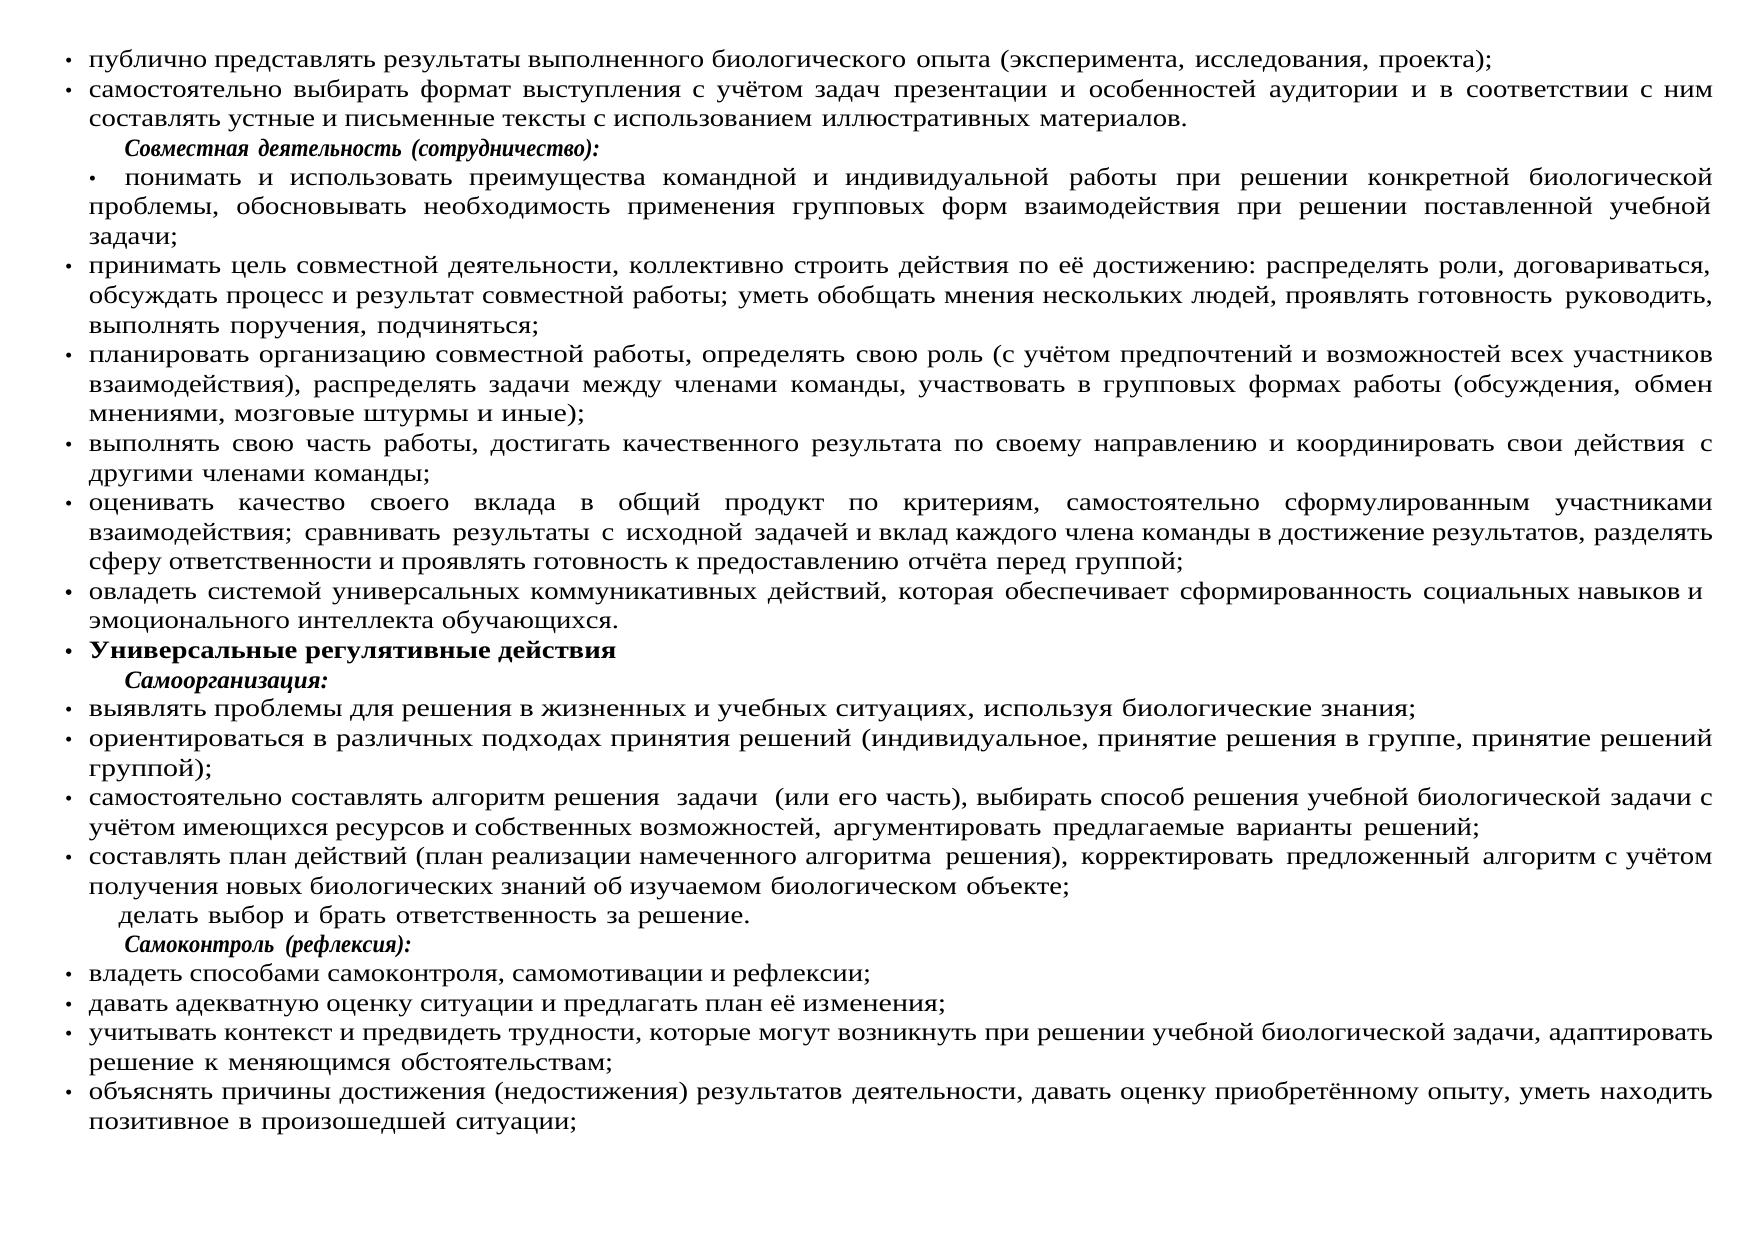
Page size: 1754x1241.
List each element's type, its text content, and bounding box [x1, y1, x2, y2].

list Универсальные регулятивные действия [65, 635, 1713, 664]
list понимать и использовать преимущества командной и индивидуальной работы при решении конкретной биологической проблемы, обосновывать необходимость применения групповых форм взаимодействия при решении поставленной учебной задачи; [89, 162, 1713, 250]
list выявлять проблемы для решения в жизненных и учебных ситуациях, используя биологические знания; [65, 693, 1713, 722]
list самостоятельно составлять алгоритм решения задачи (или его часть), выбирать способ решения учебной биологической задачи с учётом имеющихся ресурсов и собственных возможностей, аргументировать предлагаемые варианты решений; [65, 782, 1713, 841]
text делать выбор и брать ответственность за решение. [89, 901, 1713, 929]
subtitle Совместная деятельность (сотрудничество): [124, 133, 1713, 162]
list планировать организацию совместной работы, определять свою роль (с учётом предпочтений и возможностей всех участников взаимодействия), распределять задачи между членами команды, участвовать в групповых формах работы (обсуждения, обмен мнениями, мозговые штурмы и иные); [65, 339, 1713, 427]
subtitle Самоорганизация: [124, 665, 1713, 693]
list давать адекватную оценку ситуации и предлагать план её изменения; [65, 988, 1713, 1016]
list принимать цель совместной деятельности, коллективно строить действия по её достижению: распределять роли, договариваться, обсуждать процесс и результат совместной работы; уметь обобщать мнения нескольких людей, проявлять готовность руководить, выполнять поручения, подчиняться; [65, 251, 1713, 338]
list ориентироваться в различных подходах принятия решений (индивидуальное, принятие решения в группе, принятие решений группой); [65, 723, 1713, 781]
list объяснять причины достижения (недостижения) результатов деятельности, давать оценку приобретённому опыту, уметь находить позитивное в произошедшей ситуации; [65, 1076, 1713, 1135]
list составлять план действий (план реализации намеченного алгоритма решения), корректировать предложенный алгоритм с учётом получения новых биологических знаний об изучаемом биологическом объекте; [65, 841, 1713, 900]
list самостоятельно выбирать формат выступления с учётом задач презентации и особенностей аудитории и в соответствии с ним составлять устные и письменные тексты с использованием иллюстративных материалов. [65, 74, 1713, 132]
list учитывать контекст и предвидеть трудности, которые могут возникнуть при решении учебной биологической задачи, адаптировать решение к меняющимся обстоятельствам; [65, 1017, 1713, 1076]
list оценивать качество своего вклада в общий продукт по критериям, самостоятельно сформулированным участниками взаимодействия; сравнивать результаты с исходной задачей и вклад каждого члена команды в достижение результатов, разделять сферу ответственности и проявлять готовность к предоставлению отчёта перед группой; [65, 487, 1713, 575]
list выполнять свою часть работы, достигать качественного результата по своему направлению и координировать свои действия с другими членами команды; [65, 428, 1713, 486]
list владеть способами самоконтроля, самомотивации и рефлексии; [65, 958, 1713, 987]
list овладеть системой универсальных коммуникативных действий, которая обеспечивает сформированность социальных навыков и эмоционального интеллекта обучающихся. [65, 576, 1713, 634]
list публично представлять результаты выполненного биологического опыта (эксперимента, исследования, проекта); [65, 44, 1713, 73]
subtitle Самоконтроль (рефлексия): [124, 929, 1713, 958]
